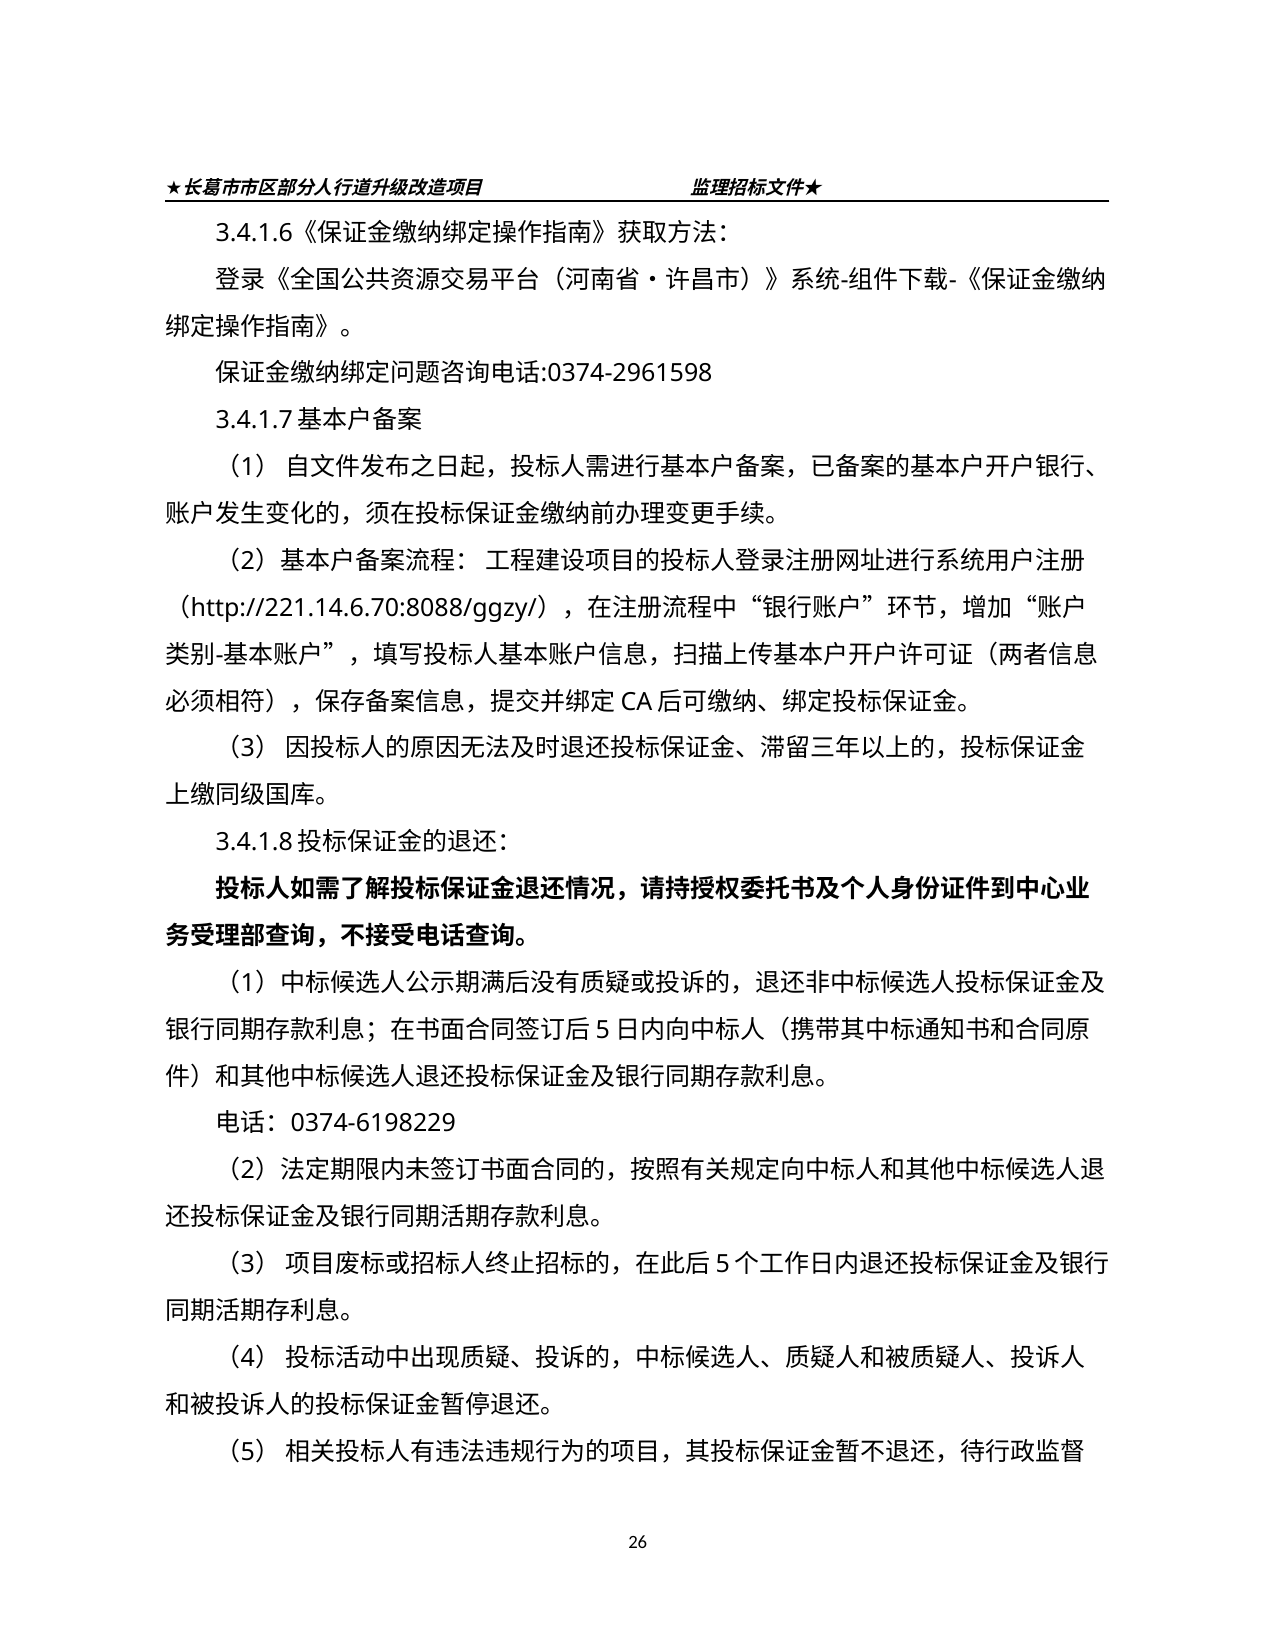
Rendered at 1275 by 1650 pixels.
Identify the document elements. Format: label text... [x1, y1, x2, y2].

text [165, 1420, 1109, 1467]
text （3） 因投标人的原因无法及时退还投标保证金、滞留三年以上的，投标保证金上缴同级国库。 [165, 717, 1109, 811]
text 登录《全国公共资源交易平台（河南省•许昌市）》系统-组件下载-《保证金缴纳绑定操作指南》。 [165, 248, 1109, 342]
text （2）法定期限内未签订书面合同的，按照有关规定向中标人和其他中标候选人退还投标保证金及银行同期活期存款利息。 [165, 1139, 1109, 1233]
text 投标人如需了解投标保证金退还情况，请持授权委托书及个人身份证件到中心业务受理部查询，不接受电话查询。 [165, 858, 1109, 952]
text （3） 项目废标或招标人终止招标的，在此后5个工作日内退还投标保证金及银行同期活期存利息。 [165, 1233, 1109, 1327]
text （4） 投标活动中出现质疑、投诉的，中标候选人、质疑人和被质疑人、投诉人和被投诉人的投标保证金暂停退还。 [165, 1327, 1109, 1420]
text （2）基本户备案流程： 工程建设项目的投标人登录注册网址进行系统用户注册（http://221.14.6.70:8088/ggzy/），在注册流程中“银行账户”环节，增加“账户类别-基本账户”，填写投标人基本账户信息，扫描上传基本户开户许可证（两者信息必须相符），保存备案信息，提交并绑定CA后可缴纳、绑定投标保证金。 [165, 530, 1109, 717]
text （1） 自文件发布之日起，投标人需进行基本户备案，已备案的基本户开户银行、账户发生变化的，须在投标保证金缴纳前办理变更手续。 [165, 436, 1109, 530]
text 3.4.1.7基本户备案 [165, 389, 1109, 436]
text 3.4.1.6《保证金缴纳绑定操作指南》获取方法： [165, 202, 1109, 248]
text 保证金缴纳绑定问题咨询电话:0374-2961598 [165, 342, 1109, 389]
text 3.4.1.8投标保证金的退还： [165, 811, 1109, 858]
text 电话：0374-6198229 [165, 1092, 1109, 1139]
text （1）中标候选人公示期满后没有质疑或投诉的，退还非中标候选人投标保证金及银行同期存款利息；在书面合同签订后5日内向中标人（携带其中标通知书和合同原件）和其他中标候选人退还投标保证金及银行同期存款利息。 [165, 952, 1109, 1092]
